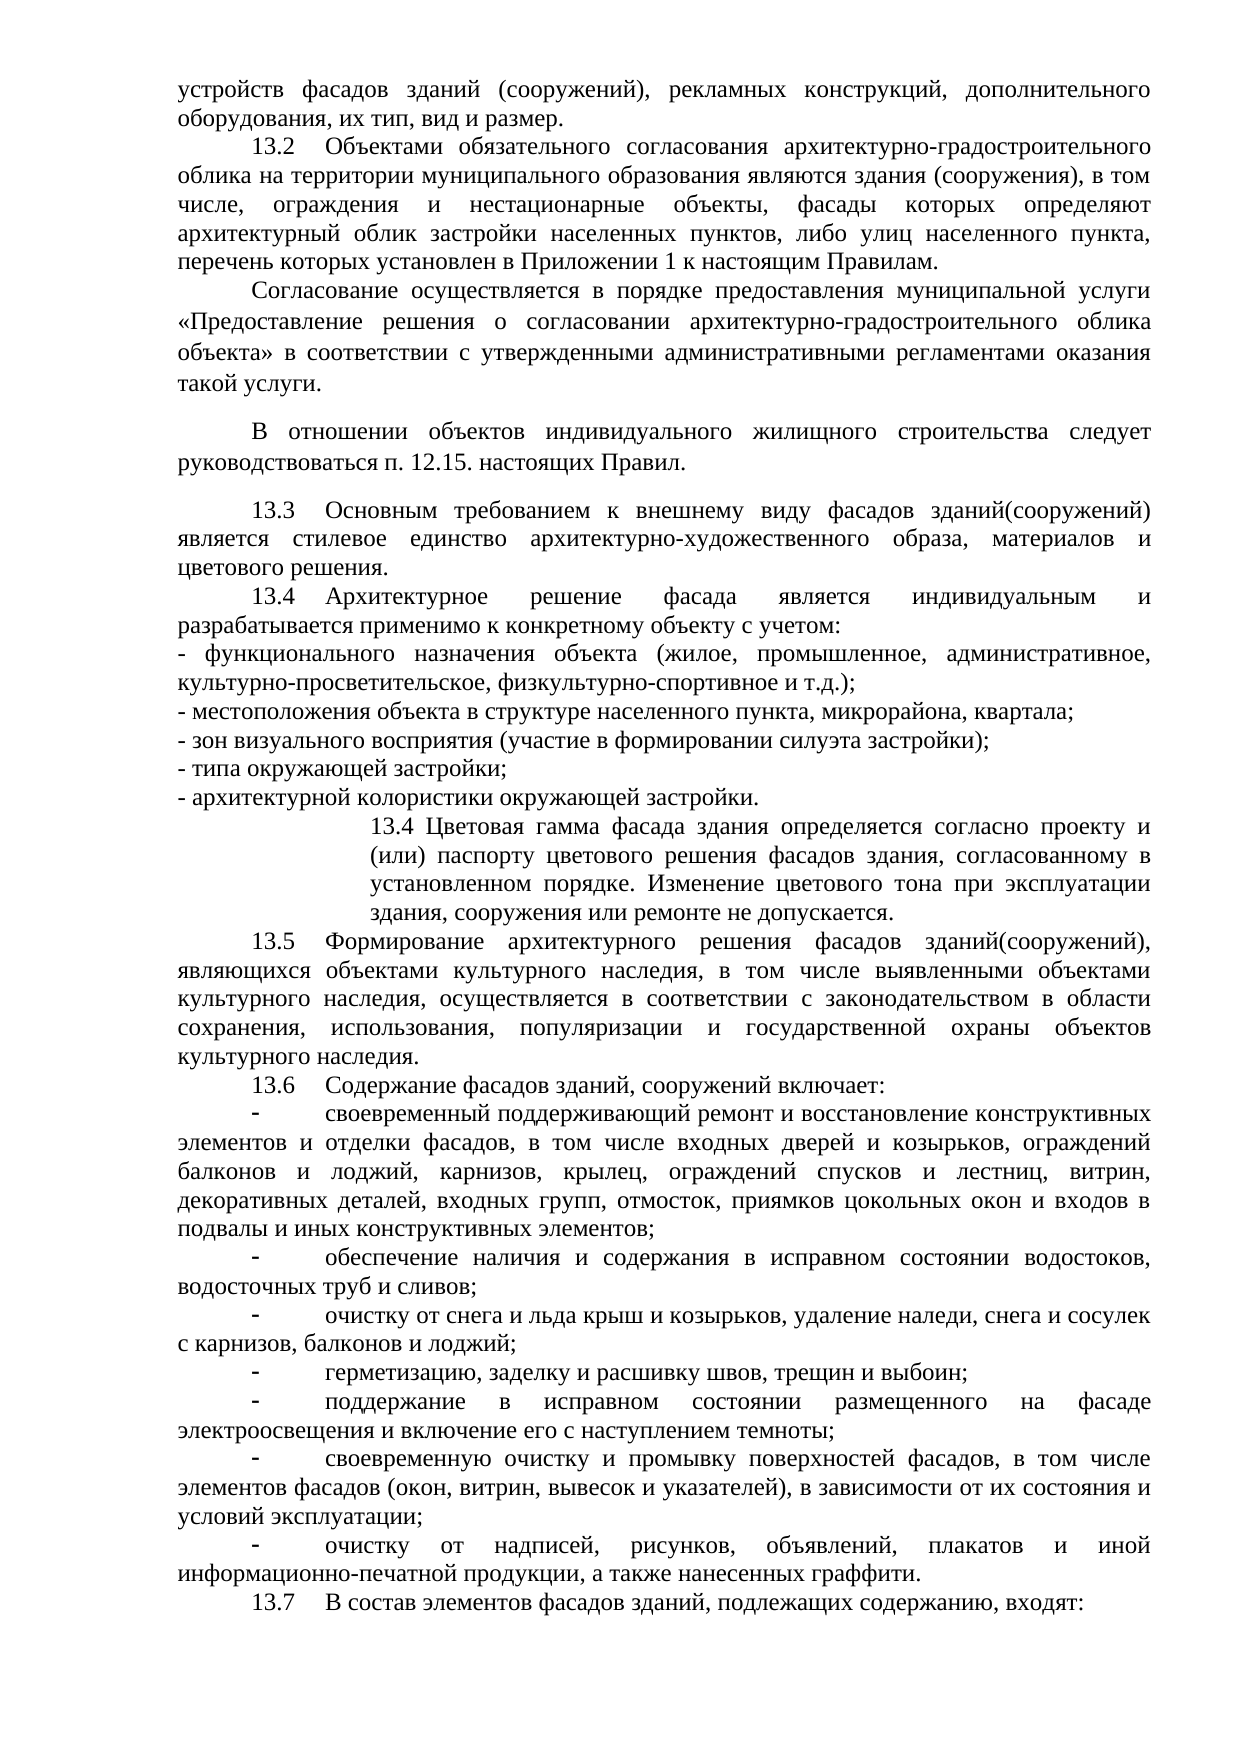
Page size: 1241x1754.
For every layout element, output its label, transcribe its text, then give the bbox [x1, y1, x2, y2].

list герметизацию, заделку и расшивку швов, трещин и выбоин; [177, 1357, 1152, 1386]
list поддержание в исправном состоянии размещенного на фасаде электроосвещения и включение его с наступлением темноты; [177, 1386, 1152, 1443]
text Согласование осуществляется в порядке предоставления муниципальной услуги «Предоставление решения о согласовании архитектурно-градостроительного облика объекта» в соответствии с утвержденными административными регламентами оказания такой услуги. [177, 275, 1152, 397]
list Формирование архитектурного решения фасадов зданий(сооружений), являющихся объектами культурного наследия, в том числе выявленными объектами культурного наследия, осуществляется в соответствии с законодательством в области сохранения, использования, популяризации и государственной охраны объектов культурного наследия. [177, 926, 1152, 1070]
list В состав элементов фасадов зданий, подлежащих содержанию, входят: [177, 1587, 1152, 1616]
list Содержание фасадов зданий, сооружений включает: [177, 1070, 1152, 1098]
list очистку от снега и льда крыш и козырьков, удаление наледи, снега и сосулек с карнизов, балконов и лоджий; [177, 1300, 1152, 1357]
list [177, 74, 1152, 131]
text - типа окружающей застройки; [177, 753, 1152, 782]
text - архитектурной колористики окружающей застройки. [177, 782, 1152, 811]
list своевременную очистку и промывку поверхностей фасадов, в том числе элементов фасадов (окон, витрин, вывесок и указателей), в зависимости от их состояния и условий эксплуатации; [177, 1443, 1152, 1530]
list очистку от надписей, рисунков, объявлений, плакатов и иной информационно-печатной продукции, а также нанесенных граффити. [177, 1530, 1152, 1587]
text - местоположения объекта в структуре населенного пункта, микрорайона, квартала; [177, 696, 1152, 725]
list обеспечение наличия и содержания в исправном состоянии водостоков, водосточных труб и сливов; [177, 1242, 1152, 1300]
list своевременный поддерживающий ремонт и восстановление конструктивных элементов и отделки фасадов, в том числе входных дверей и козырьков, ограждений балконов и лоджий, карнизов, крылец, ограждений спусков и лестниц, витрин, декоративных деталей, входных групп, отмосток, приямков цокольных окон и входов в подвалы и иных конструктивных элементов; [177, 1098, 1152, 1242]
list Основным требованием к внешнему виду фасадов зданий(сооружений) является стилевое единство архитектурно-художественного образа, материалов и цветового решения. [177, 495, 1152, 581]
text - зон визуального восприятия (участие в формировании силуэта застройки); [177, 725, 1152, 753]
text 13.4 Цветовая гамма фасада здания определяется согласно проекту и (или) паспорту цветового решения фасадов здания, согласованному в установленном порядке. Изменение цветового тона при эксплуатации здания, сооружения или ремонте не допускается. [370, 811, 1152, 926]
list Объектами обязательного согласования архитектурно-градостроительного облика на территории муниципального образования являются здания (сооружения), в том числе, ограждения и нестационарные объекты, фасады которых определяют архитектурный облик застройки населенных пунктов, либо улиц населенного пункта, перечень которых установлен в Приложении 1 к настоящим Правилам. [177, 131, 1152, 275]
text В отношении объектов индивидуального жилищного строительства следует руководствоваться п. 12.15. настоящих Правил. [177, 416, 1152, 476]
text - функционального назначения объекта (жилое, промышленное, административное, культурно-просветительское, физкультурно-спортивное и т.д.); [177, 638, 1152, 696]
list Архитектурное решение фасада является индивидуальным и разрабатывается применимо к конкретному объекту с учетом: [177, 581, 1152, 638]
